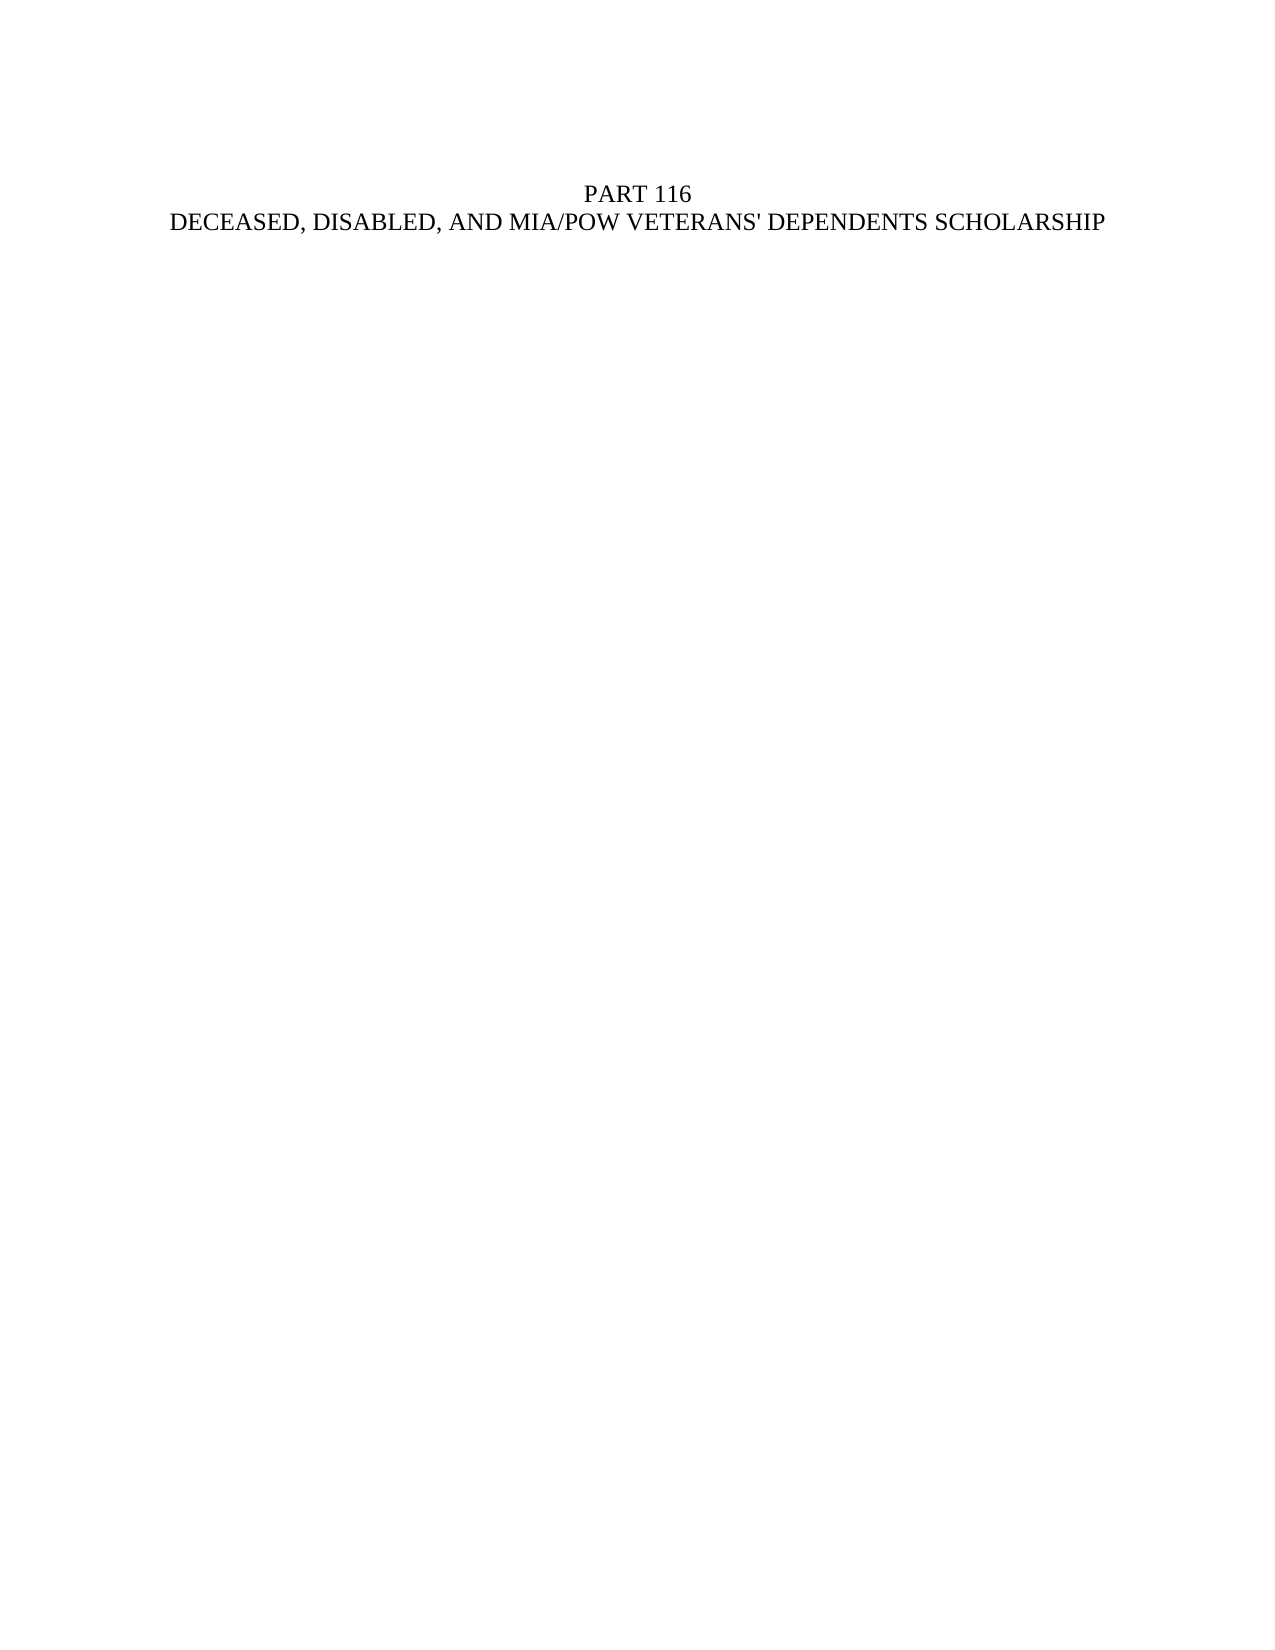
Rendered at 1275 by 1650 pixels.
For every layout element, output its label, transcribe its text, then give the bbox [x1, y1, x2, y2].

text PART 116 [150, 179, 1125, 207]
text DECEASED, DISABLED, AND MIA/POW VETERANS' DEPENDENTS SCHOLARSHIP [150, 207, 1125, 236]
